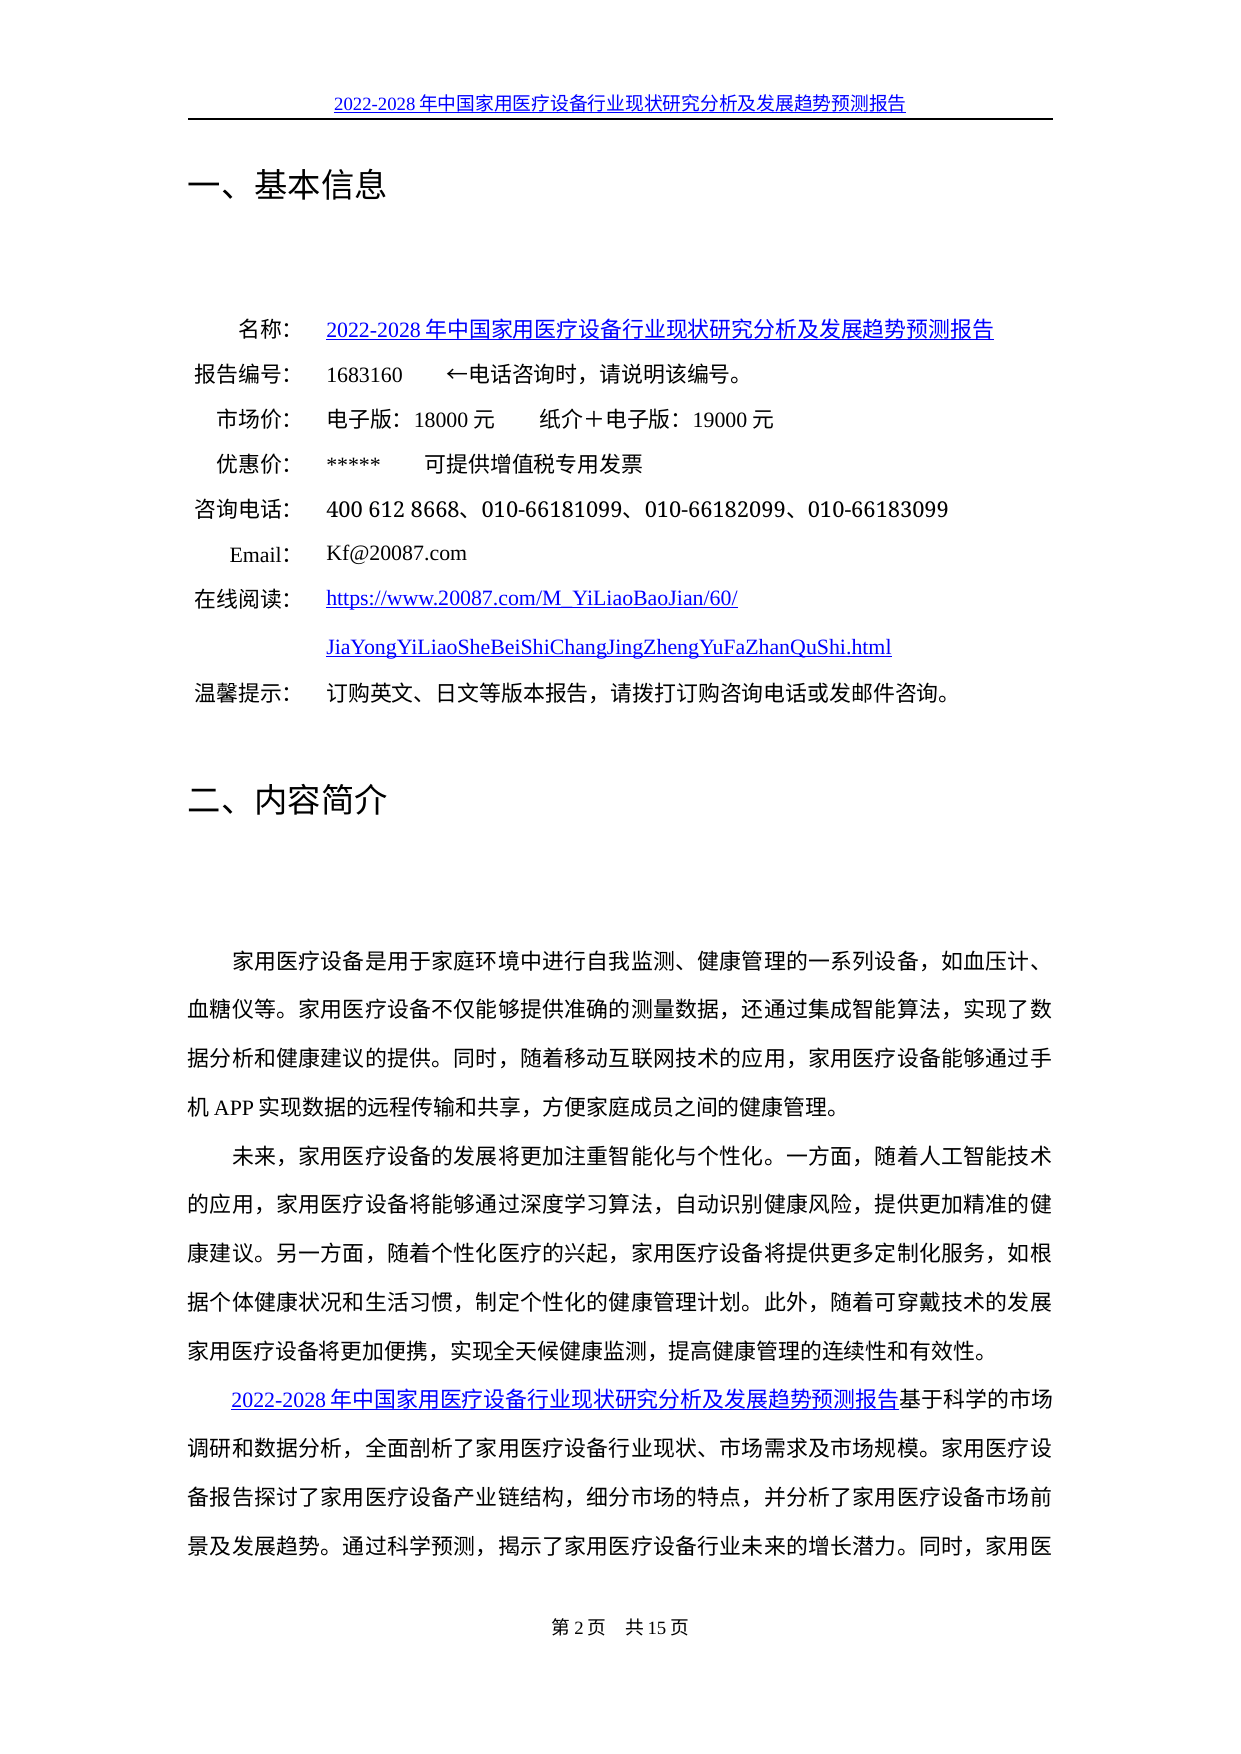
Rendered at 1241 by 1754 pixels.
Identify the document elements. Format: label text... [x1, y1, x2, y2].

table_header 2022-2028年中国家用医疗设备行业现状研究分析及发展趋势预测报告 [315, 312, 1073, 357]
table_cell Kf@20087.com [315, 537, 1073, 582]
table_cell 电子版：18000 元 纸介＋电子版：19000 元 [315, 402, 1073, 447]
table_cell 咨询电话： [167, 492, 315, 537]
table_cell 市场价： [167, 402, 315, 447]
table_cell 在线阅读： [167, 582, 315, 675]
table_cell 优惠价： [167, 447, 315, 492]
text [187, 943, 1053, 1561]
table_cell [315, 582, 1073, 675]
table_cell 订购英文、日文等版本报告，请拨打订购咨询电话或发邮件咨询。 [315, 675, 1073, 720]
title 一、基本信息 [187, 150, 1053, 215]
table_cell 报告编号： [167, 357, 315, 402]
table_cell Email： [167, 537, 315, 582]
table_cell ***** 可提供增值税专用发票 [315, 447, 1073, 492]
title 二、内容简介 [187, 766, 1053, 831]
table_header 名称： [167, 312, 315, 357]
table_cell 400 612 8668、010-66181099、010-66182099、010-66183099 [315, 492, 1073, 537]
table_cell 温馨提示： [167, 675, 315, 720]
table_cell 1683160 ←电话咨询时，请说明该编号。 [315, 357, 1073, 402]
